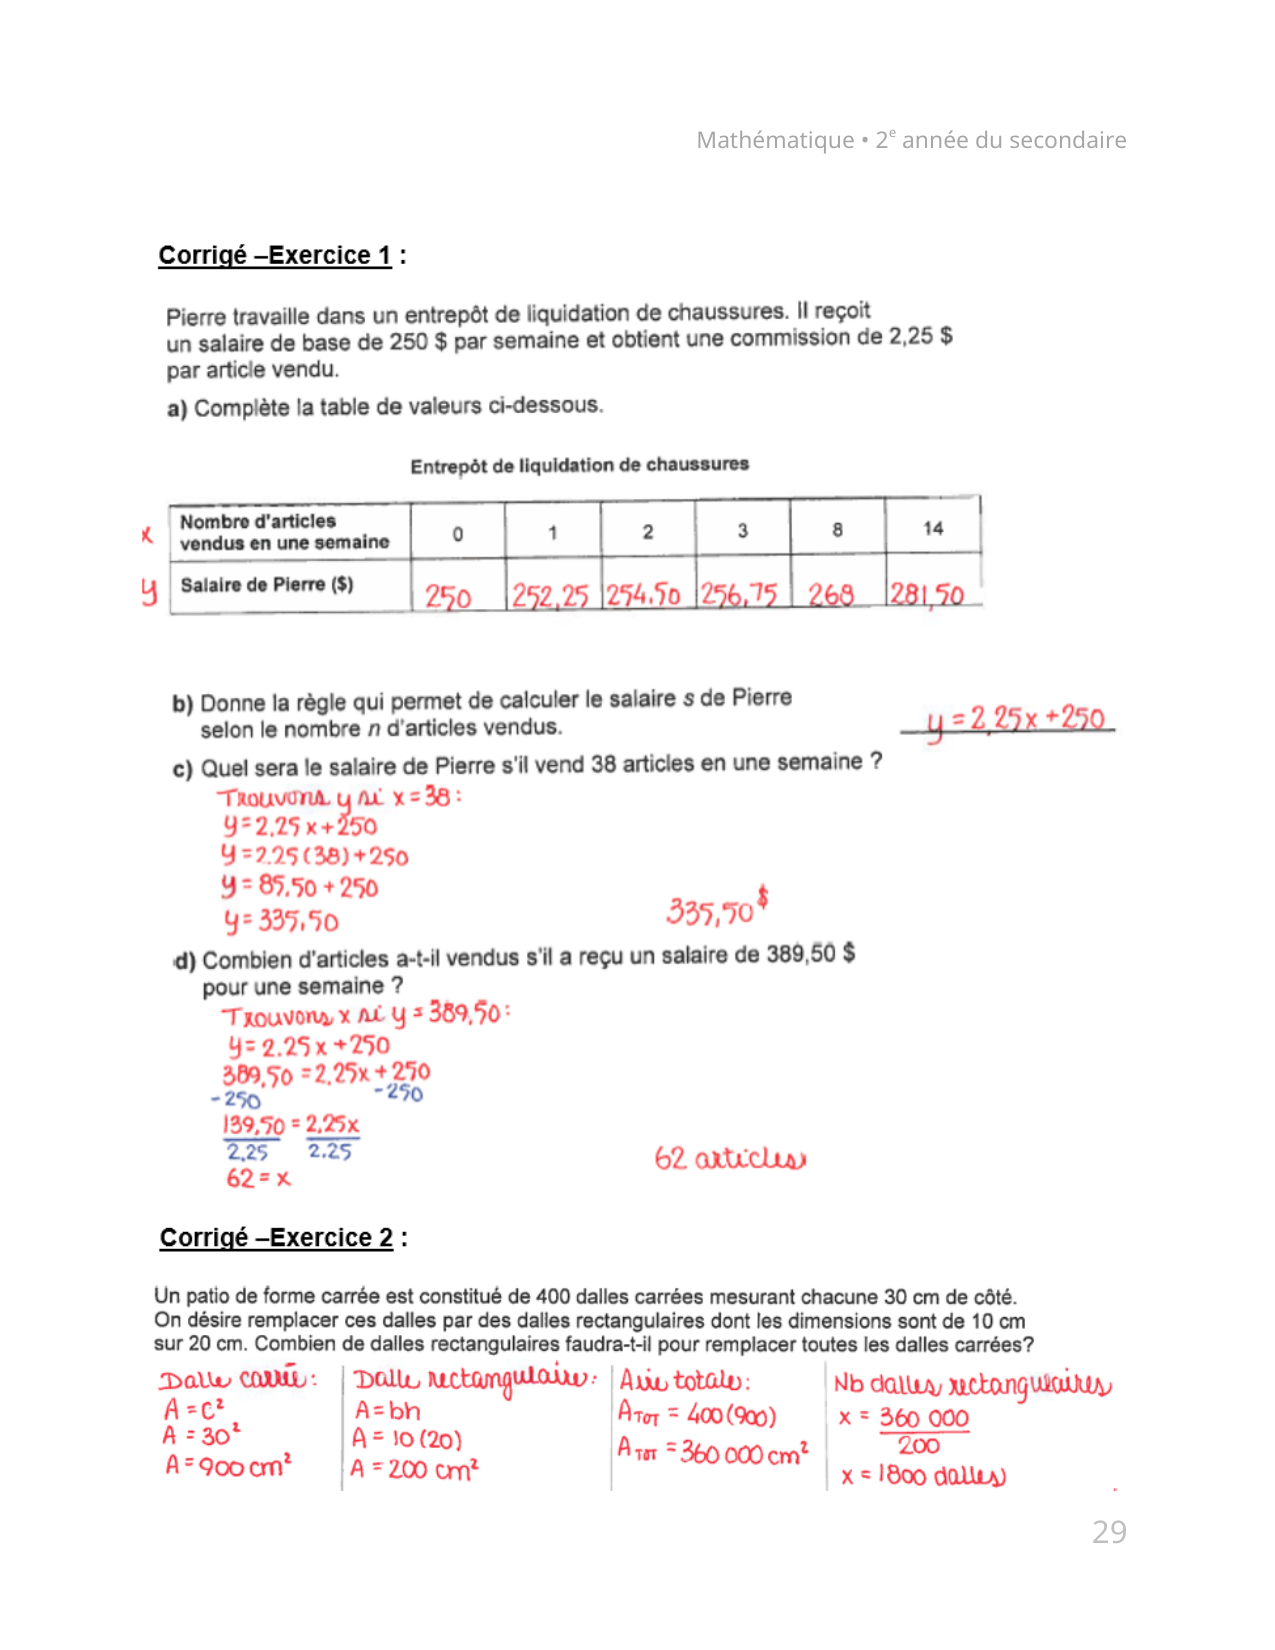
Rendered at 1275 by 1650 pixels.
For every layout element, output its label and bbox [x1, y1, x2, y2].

picture [132, 230, 1127, 1491]
